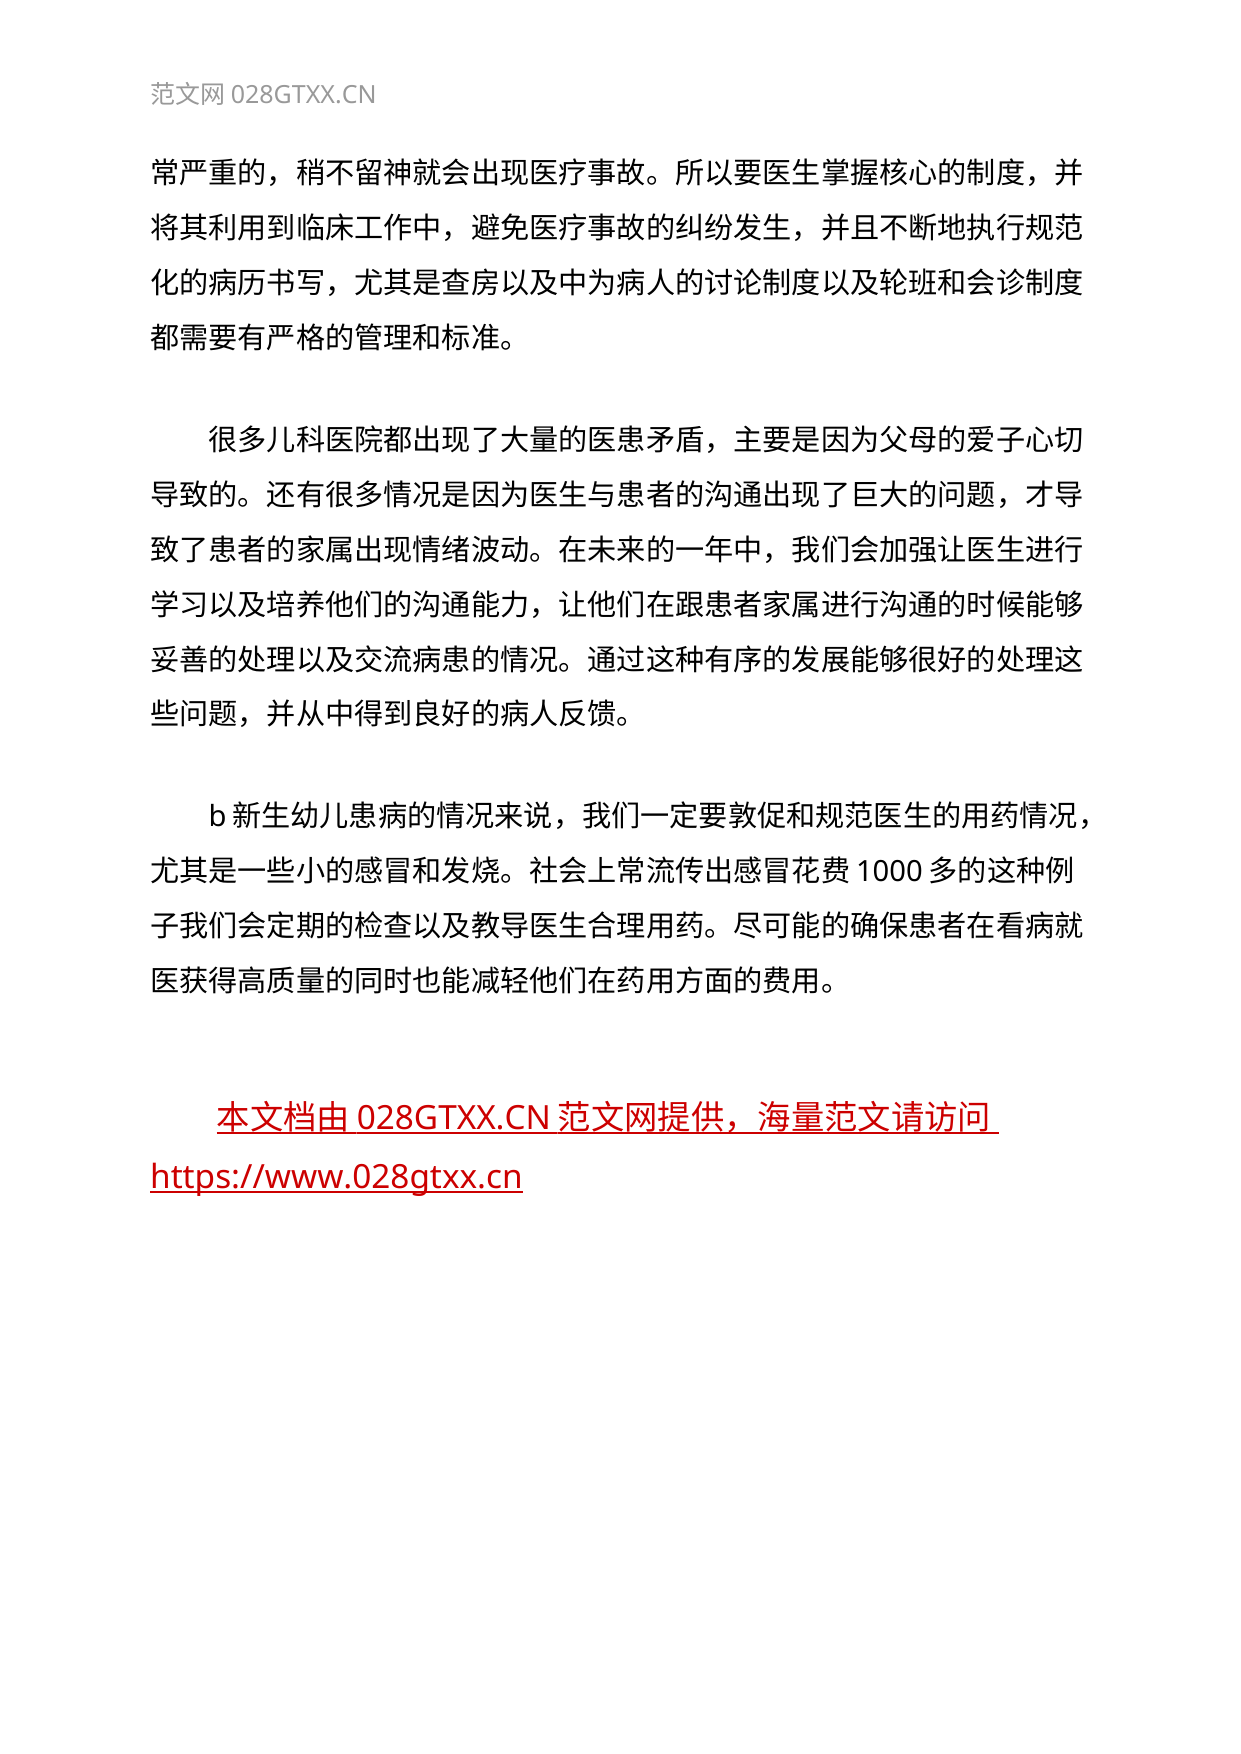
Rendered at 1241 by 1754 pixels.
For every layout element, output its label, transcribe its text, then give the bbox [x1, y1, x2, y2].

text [150, 150, 1090, 357]
text 本文档由028GTXX.CN范文网提供，海量范文请访问 https://www.028gtxx.cn [150, 1091, 1090, 1198]
text 很多儿科医院都出现了大量的医患矛盾，主要是因为父母的爱子心切导致的。还有很多情况是因为医生与患者的沟通出现了巨大的问题，才导致了患者的家属出现情绪波动。在未来的一年中，我们会加强让医生进行学习以及培养他们的沟通能力，让他们在跟患者家属进行沟通的时候能够妥善的处理以及交流病患的情况。通过这种有序的发展能够很好的处理这些问题，并从中得到良好的病人反馈。 [150, 416, 1090, 733]
text b新生幼儿患病的情况来说，我们一定要敦促和规范医生的用药情况，尤其是一些小的感冒和发烧。社会上常流传出感冒花费1000多的这种例子我们会定期的检查以及教导医生合理用药。尽可能的确保患者在看病就医获得高质量的同时也能减轻他们在药用方面的费用。 [150, 793, 1090, 1000]
